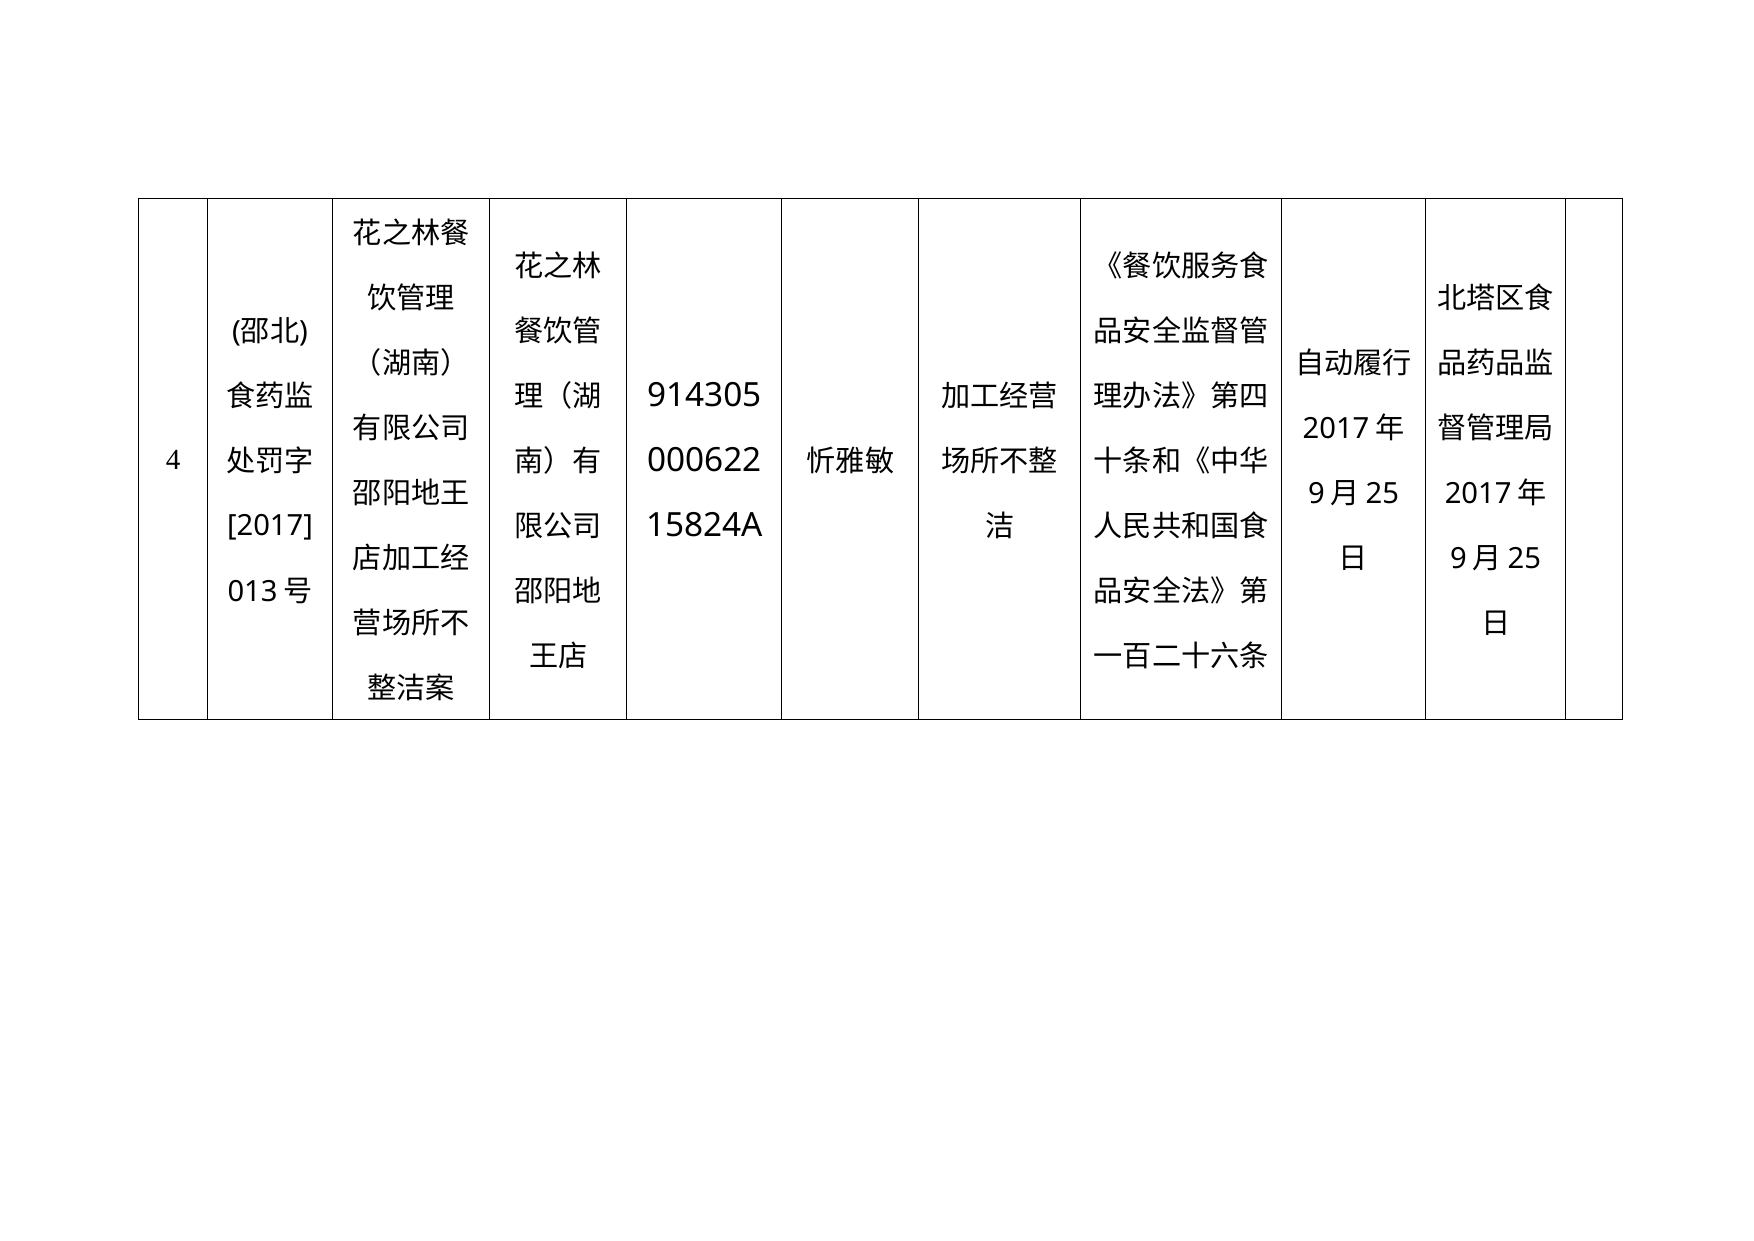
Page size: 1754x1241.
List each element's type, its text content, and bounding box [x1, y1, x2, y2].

table_cell [1566, 199, 1622, 719]
table_cell 花之林餐饮管理（湖南）有限公司邵阳地王店加工经营场所不整洁案 [333, 199, 489, 719]
table_cell 《餐饮服务食品安全监督管理办法》第四十条和《中华人民共和国食品安全法》第一百二十六条 [1081, 199, 1281, 719]
table_cell 花之林餐饮管理（湖南）有限公司邵阳地王店 [490, 199, 626, 719]
table_cell 加工经营场所不整洁 [919, 199, 1080, 719]
table_cell (邵北)食药监处罚字[2017]013号 [208, 199, 332, 719]
table_cell 4 [139, 199, 207, 719]
table_cell 北塔区食品药品监督管理局2017年9月25日 [1426, 199, 1565, 719]
table_cell 91430500062215824A [627, 199, 781, 719]
table_cell 自动履行 2017年9月25 日 [1282, 199, 1425, 719]
table_cell 忻雅敏 [782, 199, 918, 719]
